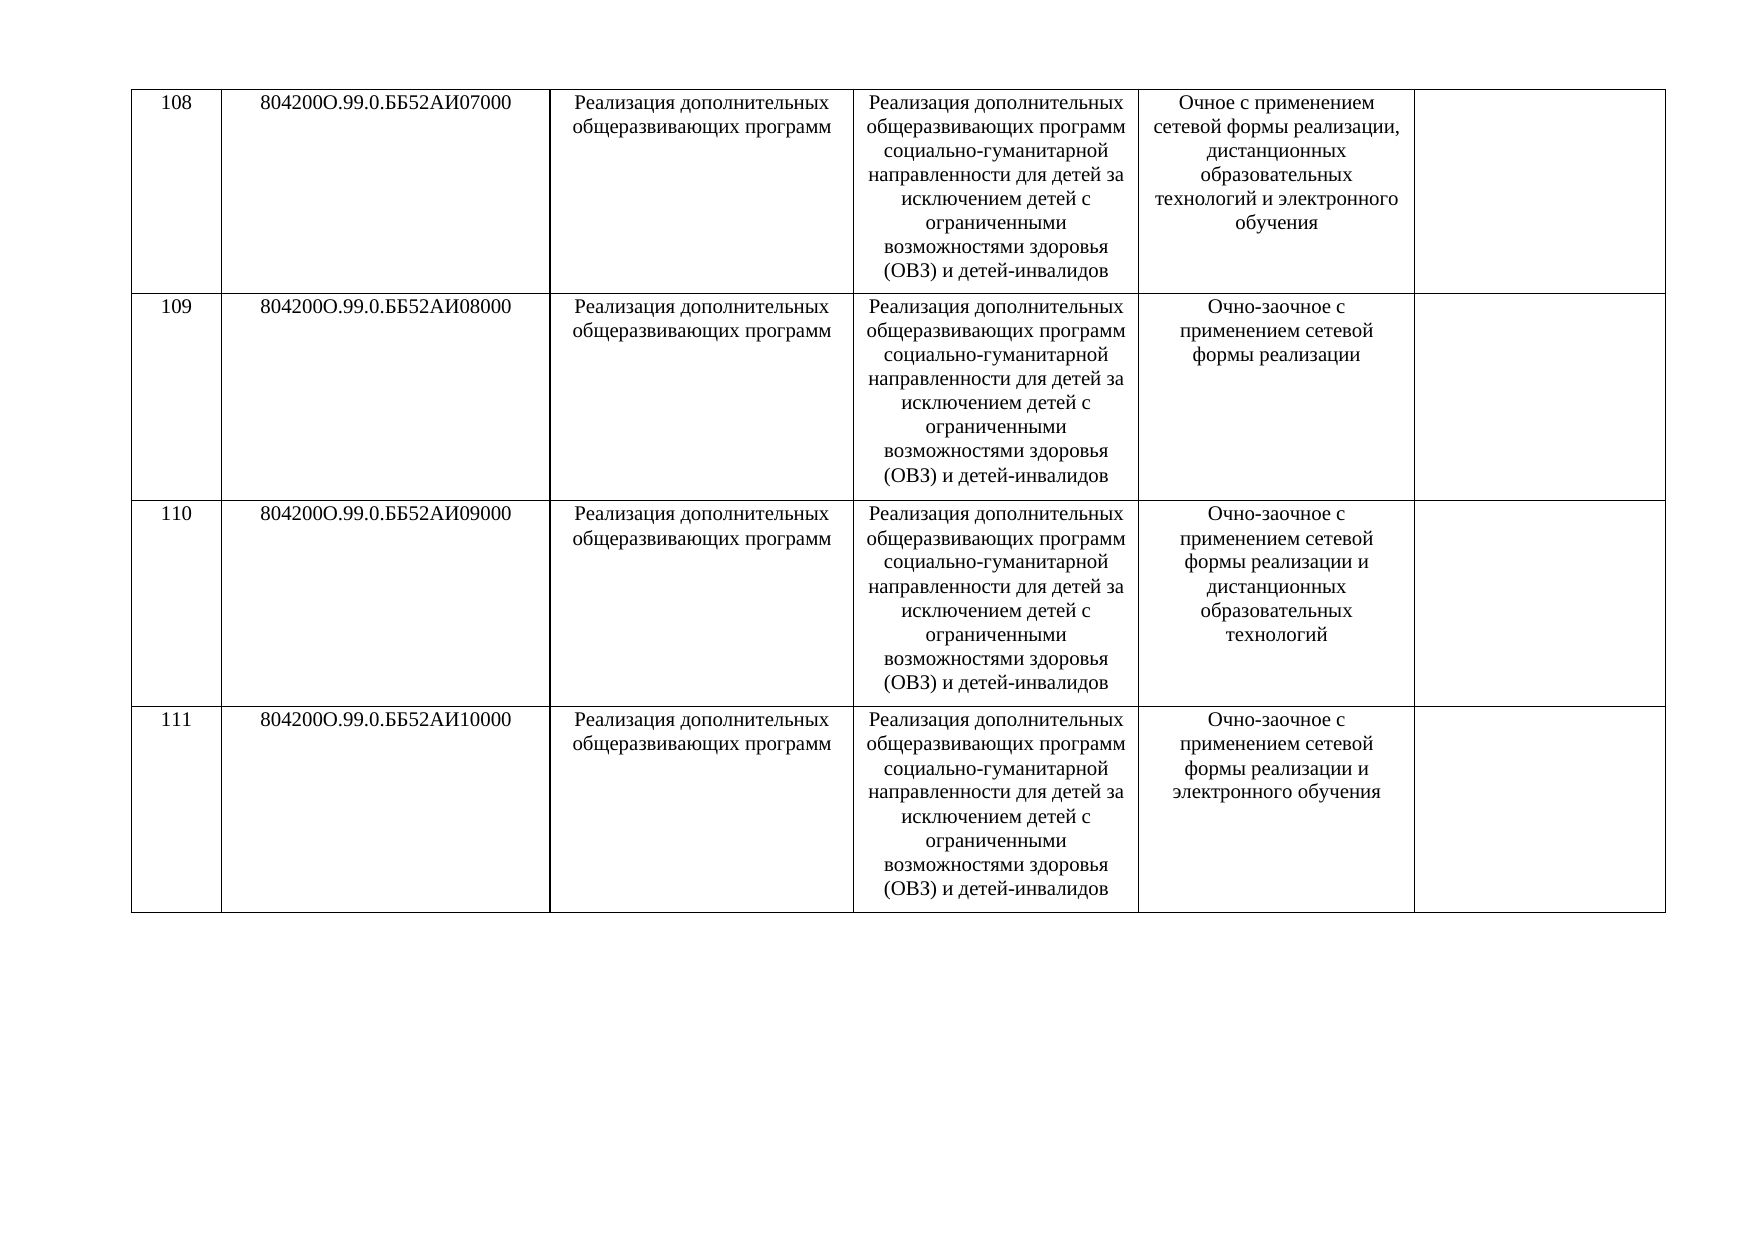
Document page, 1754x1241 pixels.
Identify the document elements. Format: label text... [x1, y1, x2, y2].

table_cell 804200О.99.0.ББ52АИ08000 [222, 294, 549, 500]
table_cell [1415, 707, 1665, 912]
table_cell Реализация дополнительных общеразвивающих программ [551, 501, 853, 706]
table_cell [854, 707, 1138, 912]
table_cell 110 [132, 501, 221, 706]
table_cell 804200О.99.0.ББ52АИ09000 [222, 501, 549, 706]
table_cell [551, 707, 853, 912]
table_cell [1415, 90, 1665, 293]
table_cell Очно-заочное с применением сетевой формы реализации [1139, 294, 1414, 500]
table_cell Реализация дополнительных общеразвивающих программ [551, 294, 853, 500]
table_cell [854, 90, 1138, 293]
table_cell 111 [132, 707, 221, 912]
table_cell 804200О.99.0.ББ52АИ10000 [222, 707, 549, 912]
table_cell 804200О.99.0.ББ52АИ07000 [222, 90, 549, 293]
table_cell 108 [132, 90, 221, 293]
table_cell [551, 90, 853, 293]
table_cell Очное с применением сетевой формы реализации, дистанционных образовательных технологий и электронного обучения [1139, 90, 1414, 293]
table_cell [1415, 501, 1665, 706]
table_cell [1415, 294, 1665, 500]
table_cell 109 [132, 294, 221, 500]
table_cell Очно-заочное с применением сетевой формы реализации и электронного обучения [1139, 707, 1414, 912]
table_cell Очно-заочное с применением сетевой формы реализации и дистанционных образовательных технологий [1139, 501, 1414, 706]
